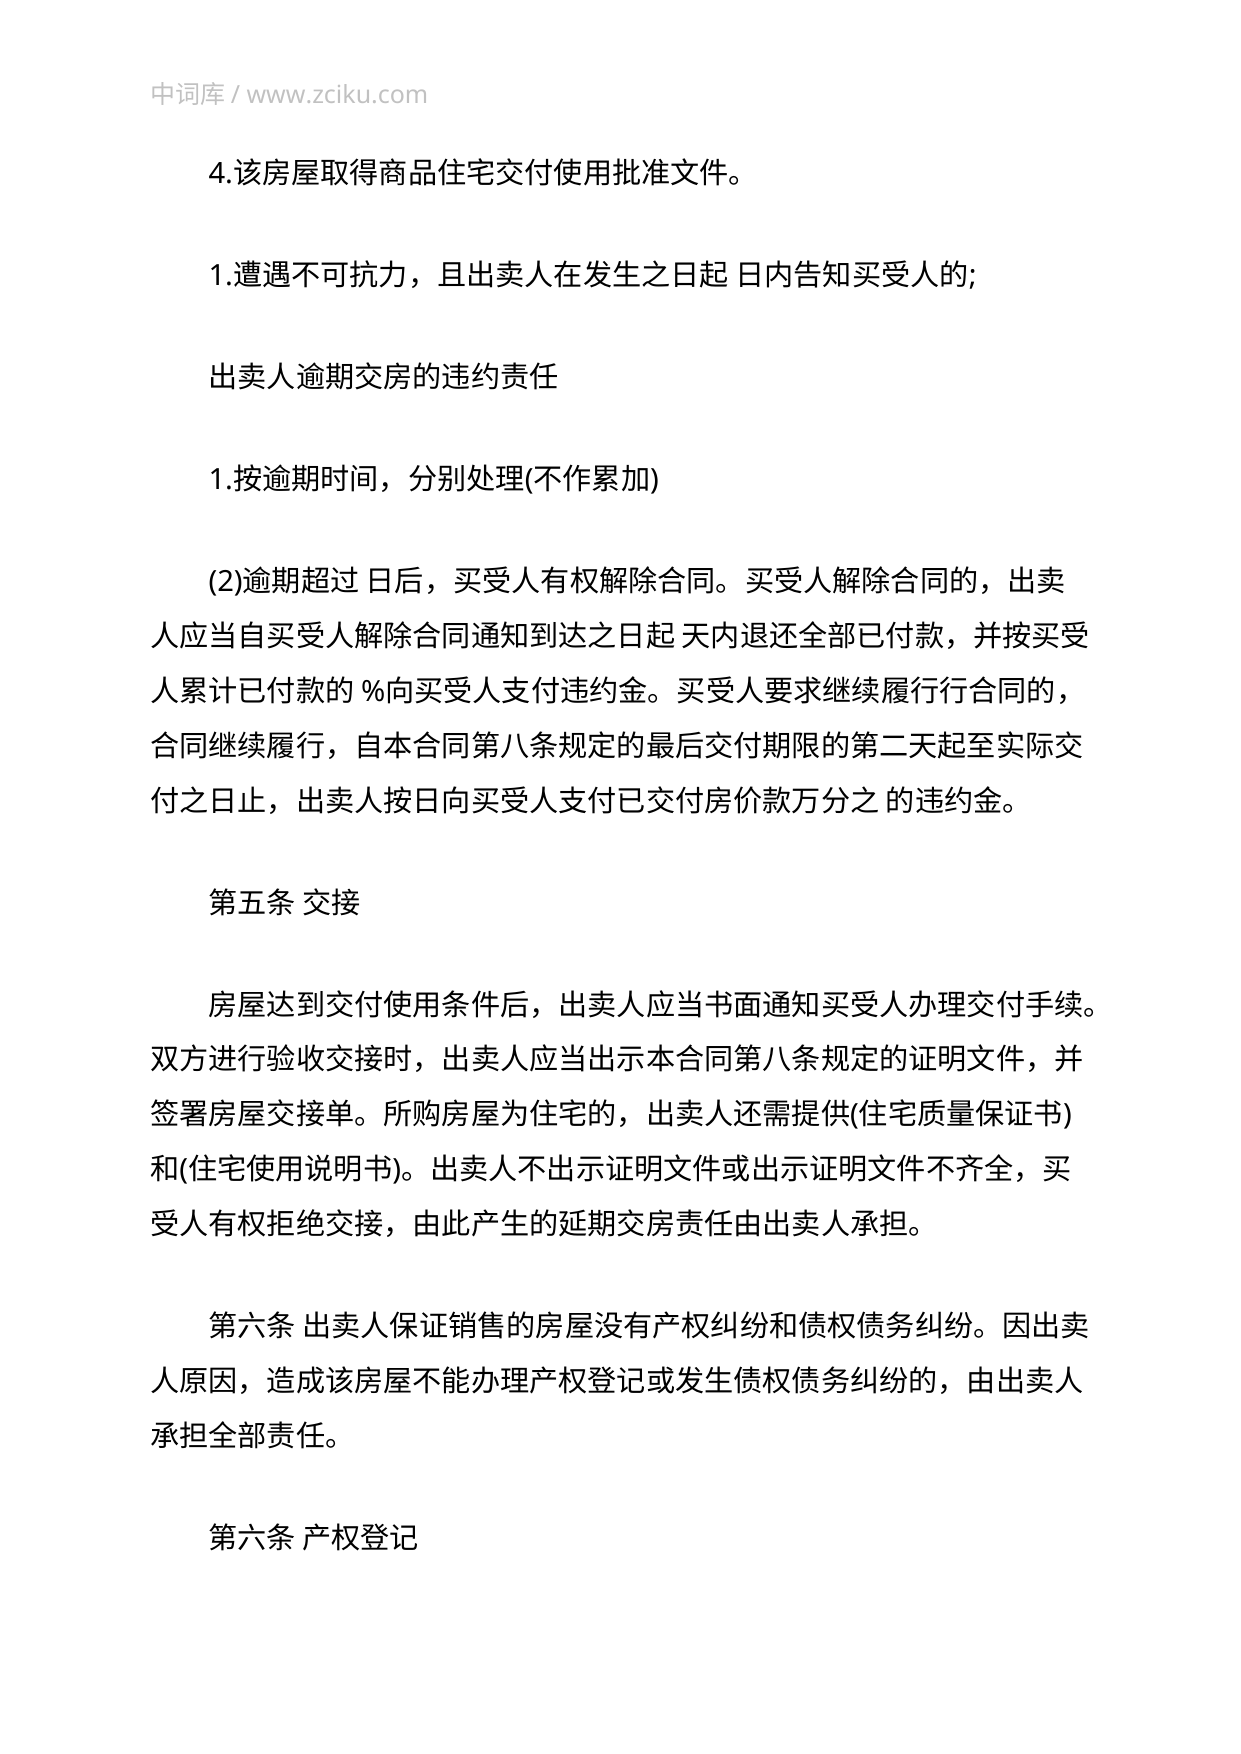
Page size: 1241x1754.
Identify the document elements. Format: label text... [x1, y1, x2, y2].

text 第六条 产权登记 [150, 1514, 1090, 1556]
text (2)逾期超过 日后，买受人有权解除合同。买受人解除合同的，出卖人应当自买受人解除合同通知到达之日起 天内退还全部已付款，并按买受人累计已付款的 %向买受人支付违约金。买受人要求继续履行行合同的，合同继续履行，自本合同第八条规定的最后交付期限的第二天起至实际交付之日止，出卖人按日向买受人支付已交付房价款万分之 的违约金。 [150, 558, 1090, 820]
text 第五条 交接 [150, 879, 1090, 922]
text 第六条 出卖人保证销售的房屋没有产权纠纷和债权债务纠纷。因出卖人原因，造成该房屋不能办理产权登记或发生债权债务纠纷的，由出卖人承担全部责任。 [150, 1303, 1090, 1455]
text 1.遭遇不可抗力，且出卖人在发生之日起 日内告知买受人的; [150, 252, 1090, 294]
text 房屋达到交付使用条件后，出卖人应当书面通知买受人办理交付手续。双方进行验收交接时，出卖人应当出示本合同第八条规定的证明文件，并签署房屋交接单。所购房屋为住宅的，出卖人还需提供(住宅质量保证书)和(住宅使用说明书)。出卖人不出示证明文件或出示证明文件不齐全，买受人有权拒绝交接，由此产生的延期交房责任由出卖人承担。 [150, 981, 1090, 1243]
text 出卖人逾期交房的违约责任 [150, 354, 1090, 396]
text 1.按逾期时间，分别处理(不作累加) [150, 456, 1090, 498]
text 4.该房屋取得商品住宅交付使用批准文件。 [150, 150, 1090, 192]
